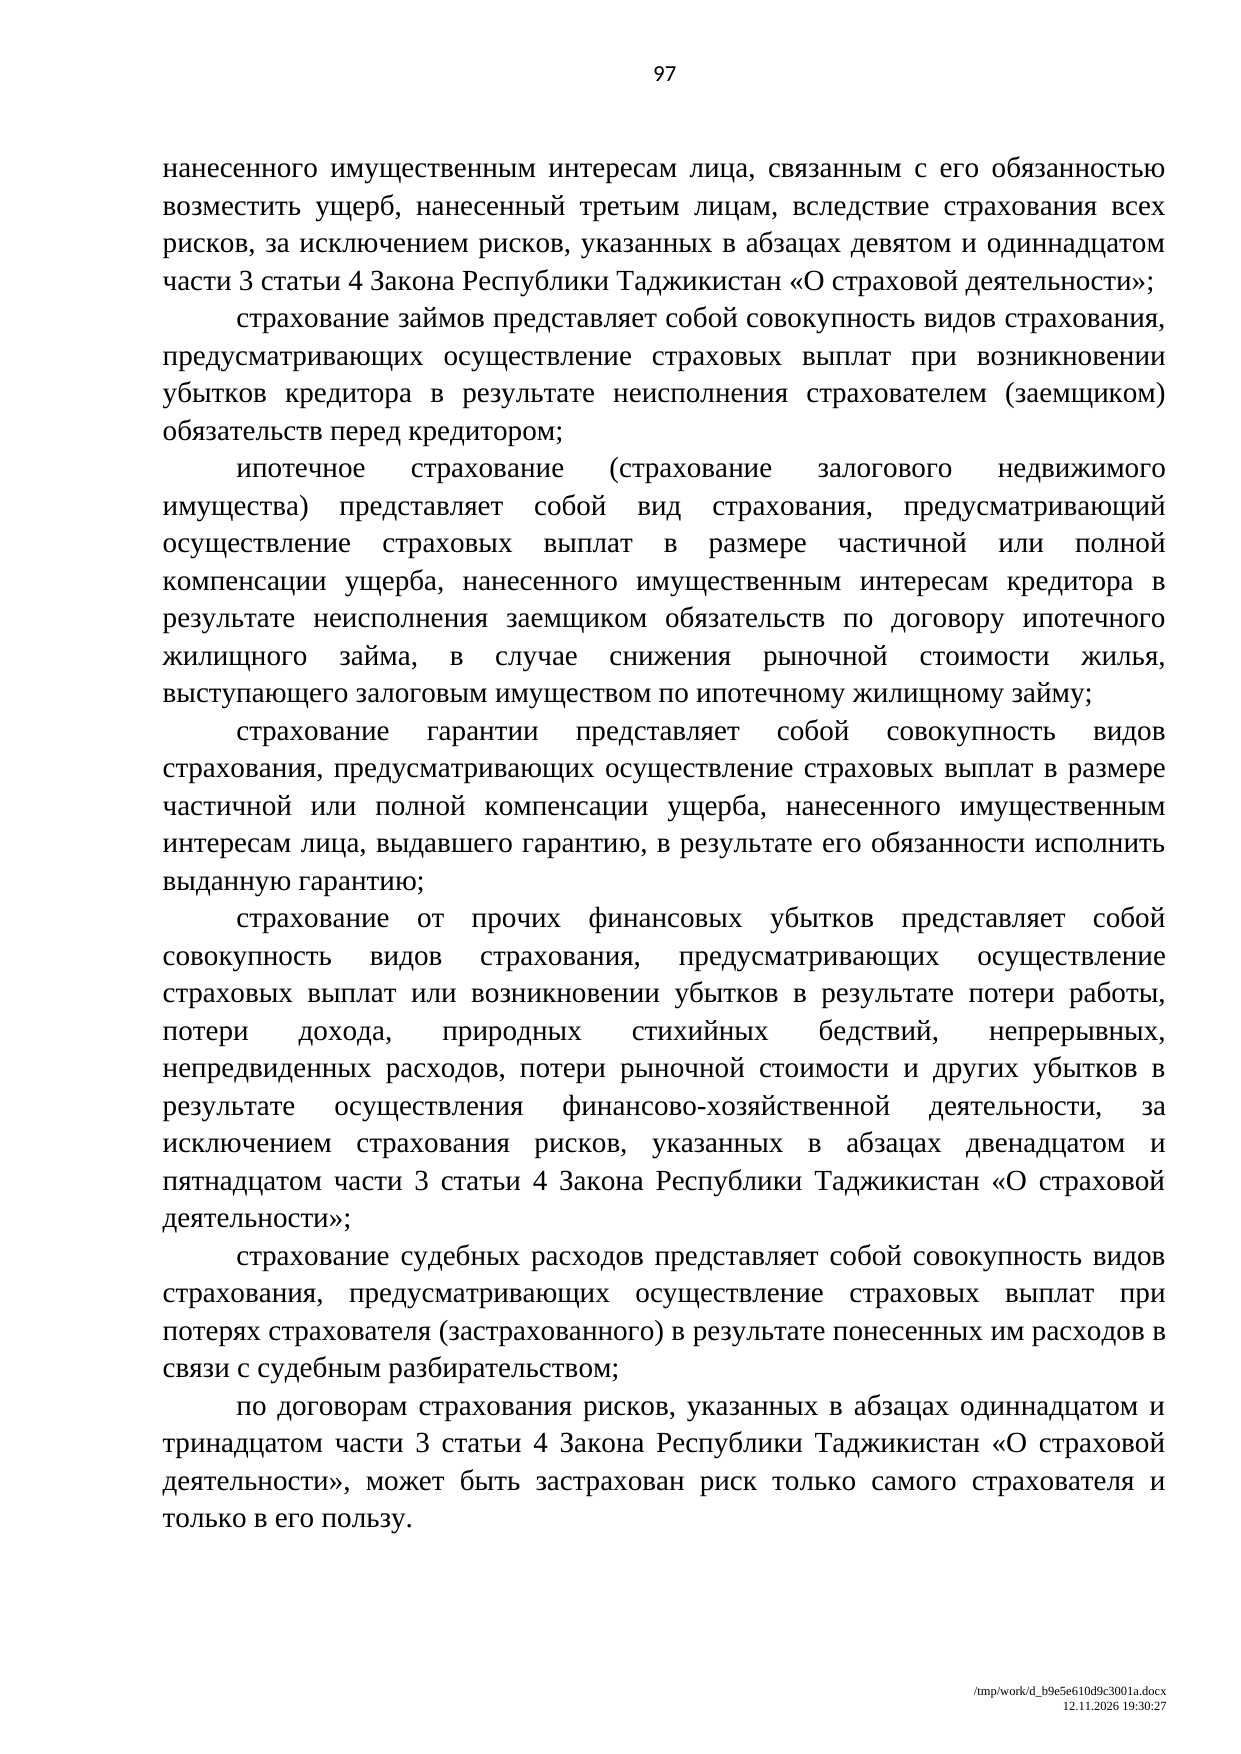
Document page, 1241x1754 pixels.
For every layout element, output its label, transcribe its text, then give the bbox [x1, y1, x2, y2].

text страхование судебных расходов представляет собой совокупность видов страхования, предусматривающих осуществление страховых выплат при потерях страхователя (застрахованного) в результате понесенных им расходов в связи с судебным разбирательством; [162, 1235, 1166, 1385]
text по договорам страхования рисков, указанных в абзацах одиннадцатом и тринадцатом части 3 статьи 4 Закона Республики Таджикистан «О страховой деятельности», может быть застрахован риск только самого страхователя и только в его пользу. [162, 1385, 1166, 1535]
text страхование от прочих финансовых убытков представляет собой совокупность видов страхования, предусматривающих осуществление страховых выплат или возникновении убытков в результате потери работы, потери дохода, природных стихийных бедствий, непрерывных, непредвиденных расходов, потери рыночной стоимости и других убытков в результате осуществления финансово-хозяйственной деятельности, за исключением страхования рисков, указанных в абзацах двенадцатом и пятнадцатом части 3 статьи 4 Закона Республики Таджикистан «О страховой деятельности»; [162, 898, 1166, 1235]
text страхование займов представляет собой совокупность видов страхования, предусматривающих осуществление страховых выплат при возникновении убытков кредитора в результате неисполнения страхователем (заемщиком) обязательств перед кредитором; [162, 298, 1166, 448]
text страхование гарантии представляет собой совокупность видов страхования, предусматривающих осуществление страховых выплат в размере частичной или полной компенсации ущерба, нанесенного имущественным интересам лица, выдавшего гарантию, в результате его обязанности исполнить выданную гарантию; [162, 710, 1166, 898]
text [162, 148, 1166, 298]
text ипотечное страхование (страхование залогового недвижимого имущества) представляет собой вид страхования, предусматривающий осуществление страховых выплат в размере частичной или полной компенсации ущерба, нанесенного имущественным интересам кредитора в результате неисполнения заемщиком обязательств по договору ипотечного жилищного займа, в случае снижения рыночной стоимости жилья, выступающего залоговым имуществом по ипотечному жилищному займу; [162, 448, 1166, 710]
